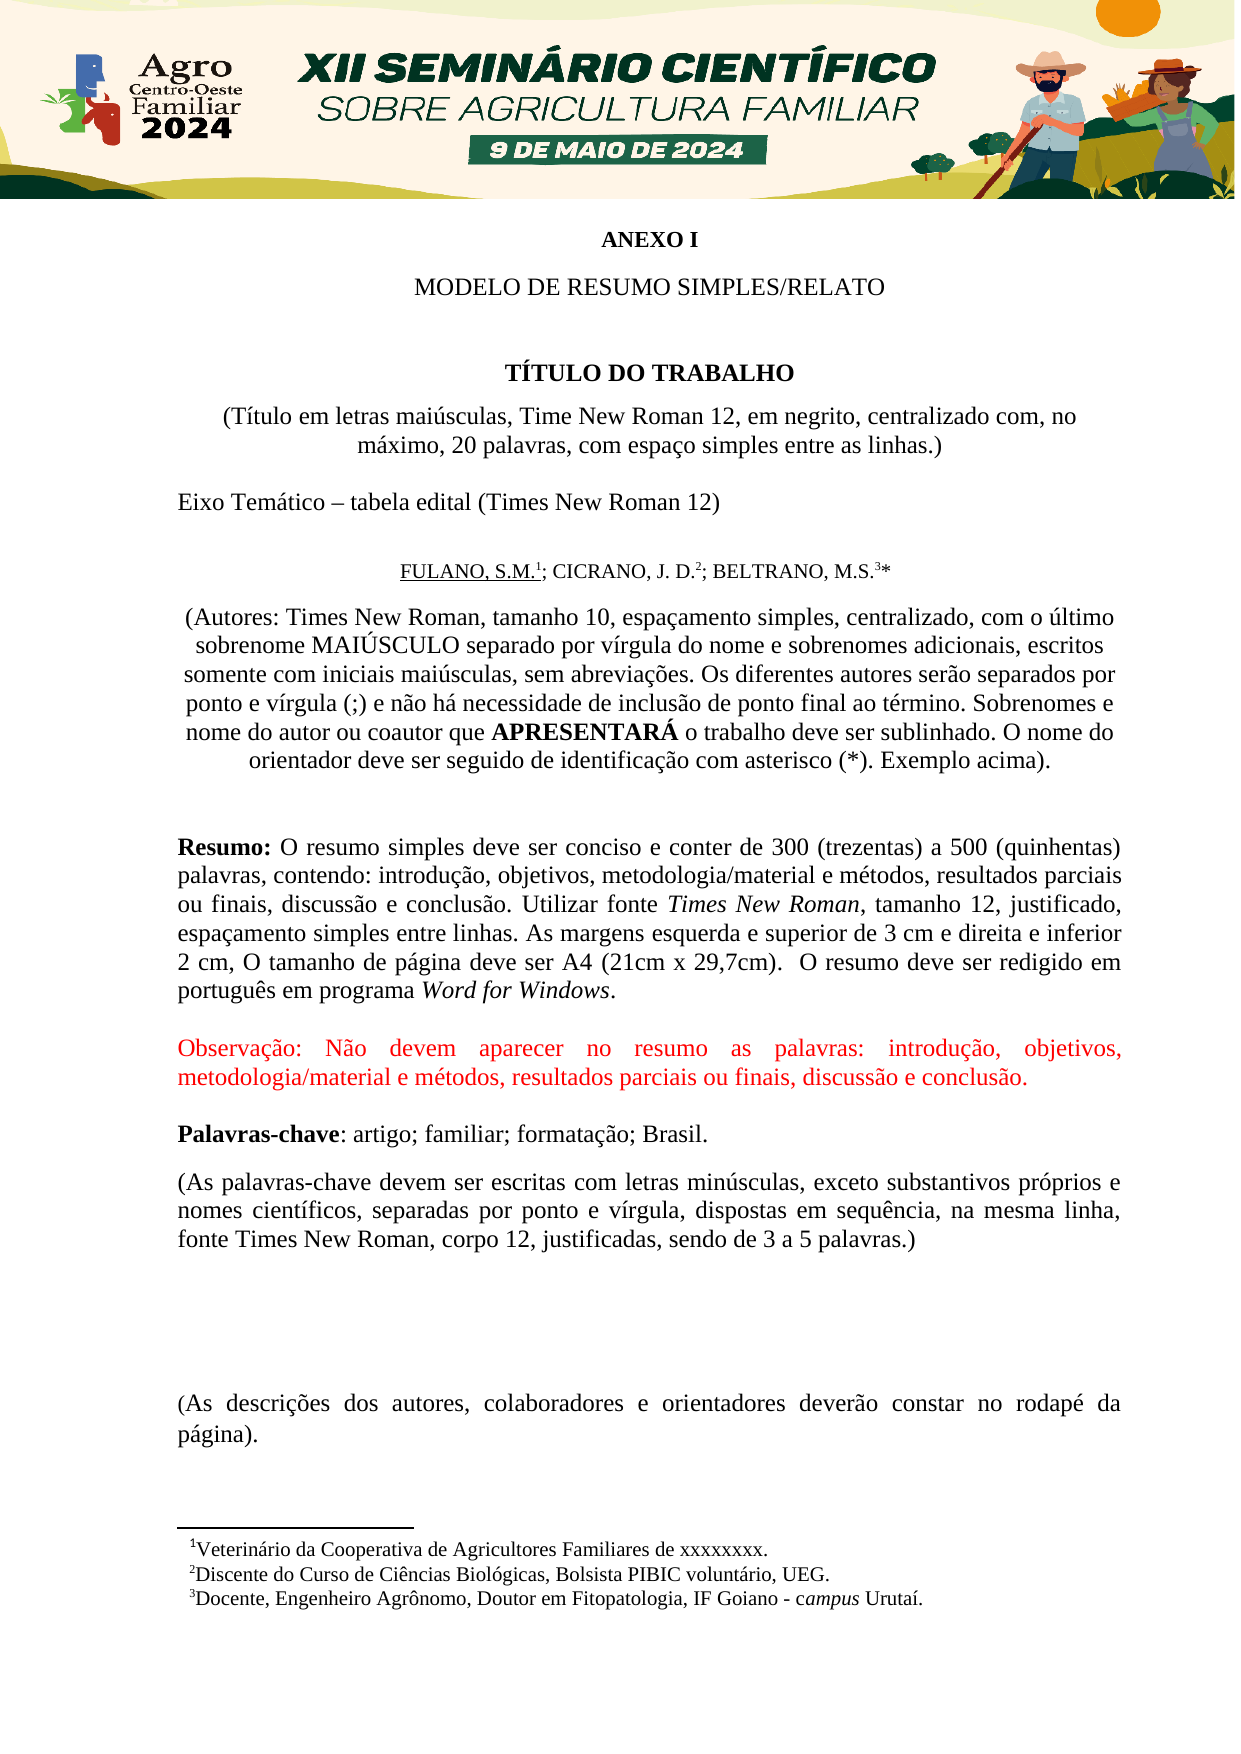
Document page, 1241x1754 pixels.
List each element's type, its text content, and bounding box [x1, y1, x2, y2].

text Observação: Não devem aparecer no resumo as palavras: introdução, objetivos, metodologia/material e métodos, resultados parciais ou finais, discussão e conclusão. [177, 1033, 1122, 1090]
text TÍTULO DO TRABALHO [177, 358, 1122, 387]
text (Autores: Times New Roman, tamanho 10, espaçamento simples, centralizado, com o último sobrenome MAIÚSCULO separado por vírgula do nome e sobrenomes adicionais, escritos somente com iniciais maiúsculas, sem abreviações. Os diferentes autores serão separados por ponto e vírgula (;) e não há necessidade de inclusão de ponto final ao término. Sobrenomes e nome do autor ou coautor que APRESENTARÁ o trabalho deve ser sublinhado. O nome do orientador deve ser seguido de identificação com asterisco (*). Exemplo acima). [177, 602, 1122, 774]
text ANEXO I [177, 226, 1122, 253]
text Eixo Temático – tabela edital (Times New Roman 12) [177, 487, 1122, 516]
text (As descrições dos autores, colaboradores e orientadores deverão constar no rodapé da página). [177, 1388, 1122, 1448]
text (Título em letras maiúsculas, Time New Roman 12, em negrito, centralizado com, no máximo, 20 palavras, com espaço simples entre as linhas.) [177, 401, 1122, 458]
text FULANO, S.M.; CICRANO, J. D.2; BELTRANO, M.S.3* [189, 559, 1102, 583]
text MODELO DE RESUMO SIMPLES/RELATO [177, 272, 1122, 300]
text Palavras-chave: artigo; familiar; formatação; Brasil. [177, 1119, 1122, 1148]
picture [0, 0, 1235, 199]
text (As palavras-chave devem ser escritas com letras minúsculas, exceto substantivos próprios e nomes científicos, separadas por ponto e vírgula, dispostas em sequência, na mesma linha, fonte Times New Roman, corpo 12, justificadas, sendo de 3 a 5 palavras.) [177, 1167, 1122, 1253]
text Resumo: O resumo simples deve ser conciso e conter de 300 (trezentas) a 500 (quinhentas) palavras, contendo: introdução, objetivos, metodologia/material e métodos, resultados parciais ou finais, discussão e conclusão. Utilizar fonte Times New Roman, tamanho 12, justificado, espaçamento simples entre linhas. As margens esquerda e superior de 3 cm e direita e inferior 2 cm, O tamanho de página deve ser A4 (21cm x 29,7cm). O resumo deve ser redigido em português em programa Word for Windows. [177, 832, 1122, 1004]
